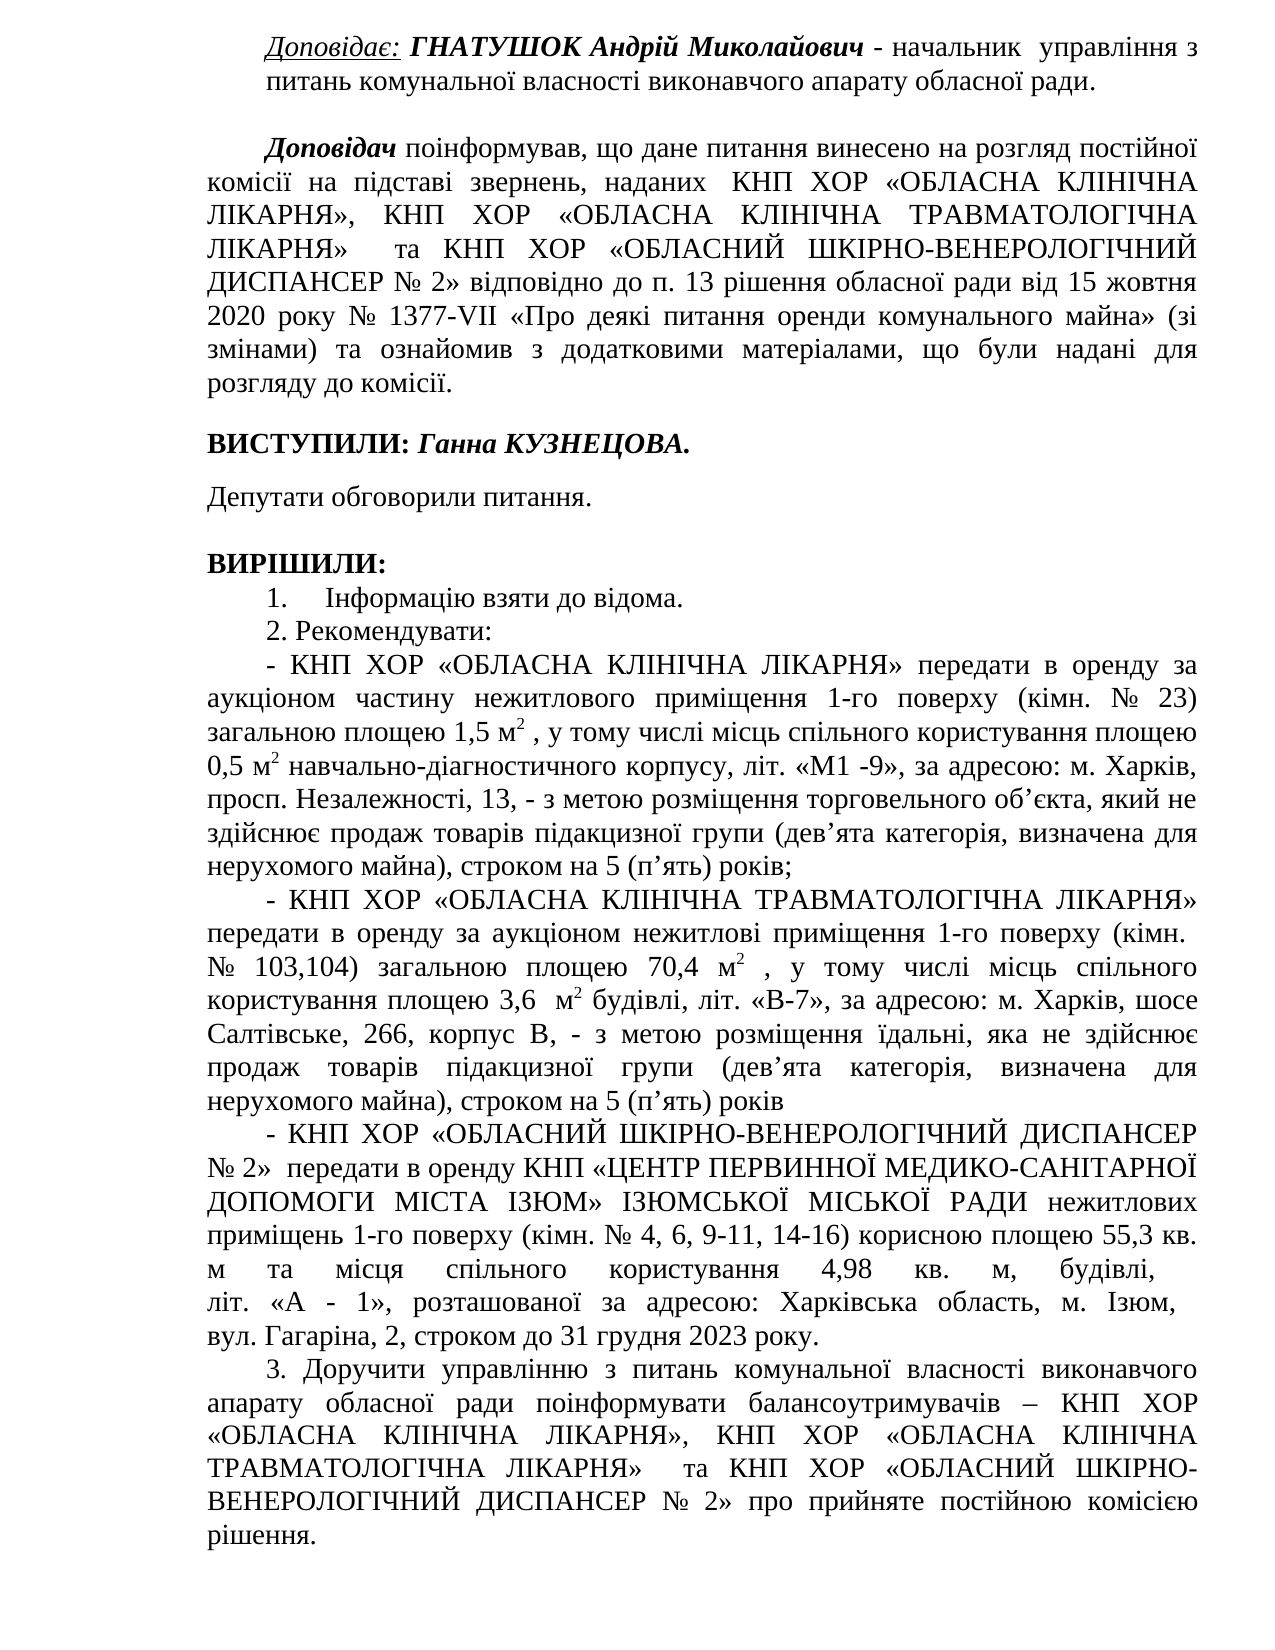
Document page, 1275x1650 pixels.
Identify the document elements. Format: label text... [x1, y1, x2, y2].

text 3. Доручити управлінню з питань комунальної власності виконавчого апарату обласної ради поінформувати балансоутримувачів – КНП ХОР «ОБЛАСНА КЛІНІЧНА ЛІКАРНЯ», КНП ХОР «ОБЛАСНА КЛІНІЧНА ТРАВМАТОЛОГІЧНА ЛІКАРНЯ» та КНП ХОР «ОБЛАСНИЙ ШКІРНО-ВЕНЕРОЛОГІЧНИЙ ДИСПАНСЕР № 2» про прийняте постійною комісією рішення. [207, 1351, 1198, 1550]
text - КНП ХОР «ОБЛАСНИЙ ШКІРНО-ВЕНЕРОЛОГІЧНИЙ ДИСПАНСЕР № 2» передати в оренду КНП «ЦЕНТР ПЕРВИННОЇ МЕДИКО-САНІТАРНОЇ ДОПОМОГИ МІСТА ІЗЮМ» ІЗЮМСЬКОЇ МІСЬКОЇ РАДИ нежитлових приміщень 1-го поверху (кімн. № 4, 6, 9-11, 14-16) корисною площею 55,3 кв. м та місця спільного користування 4,98 кв. м, будівлі, літ. «А - 1», розташованої за адресою: Харківська область, м. Ізюм, вул. Гагаріна, 2, строком до 31 грудня 2023 року. [207, 1117, 1198, 1351]
text ВИРІШИЛИ: [207, 546, 1198, 580]
text ВИСТУПИЛИ: Ганна КУЗНЕЦОВА. [207, 427, 1198, 460]
text Доповідач поінформував, що дане питання винесено на розгляд постійної комісії на підставі звернень, наданих КНП ХОР «ОБЛАСНА КЛІНІЧНА ЛІКАРНЯ», КНП ХОР «ОБЛАСНА КЛІНІЧНА ТРАВМАТОЛОГІЧНА ЛІКАРНЯ» та КНП ХОР «ОБЛАСНИЙ ШКІРНО-ВЕНЕРОЛОГІЧНИЙ ДИСПАНСЕР № 2» відповідно до п. 13 рішення обласної ради від 15 жовтня 2020 року № 1377-VІІ «Про деякі питання оренди комунального майна» (зі змінами) та ознайомив з додатковими матеріалами, що були надані для розгляду до комісії. [207, 130, 1198, 398]
text - КНП ХОР «ОБЛАСНА КЛІНІЧНА ТРАВМАТОЛОГІЧНА ЛІКАРНЯ» передати в оренду за аукціоном нежитлові приміщення 1-го поверху (кімн. № 103,104) загальною площею 70,4 м2 , у тому числі місць спільного користування площею 3,6 м2 будівлі, літ. «В-7», за адресою: м. Харків, шосе Салтівське, 266, корпус В, - з метою розміщення їдальні, яка не здійснює продаж товарів підакцизної групи (дев’ята категорія, визначена для нерухомого майна), строком на 5 (п’ять) років [207, 882, 1198, 1117]
text Депутати обговорили питання. [207, 479, 1198, 513]
text - КНП ХОР «ОБЛАСНА КЛІНІЧНА ЛІКАРНЯ» передати в оренду за аукціоном частину нежитлового приміщення 1-го поверху (кімн. № 23) загальною площею 1,5 м2 , у тому числі місць спільного користування площею 0,5 м2 навчально-діагностичного корпусу, літ. «М1 -9», за адресою: м. Харків, просп. Незалежності, 13, - з метою розміщення торговельного об’єкта, який не здійснює продаж товарів підакцизної групи (дев’ята категорія, визначена для нерухомого майна), строком на 5 (п’ять) років; [207, 647, 1198, 882]
text 2. Рекомендувати: [207, 613, 1198, 647]
list Інформацію взяти до відома. [207, 580, 1198, 613]
text Доповідає: ГНАТУШОК Андрій Миколайович - начальник управління з питань комунальної власності виконавчого апарату обласної ради. [266, 29, 1198, 97]
